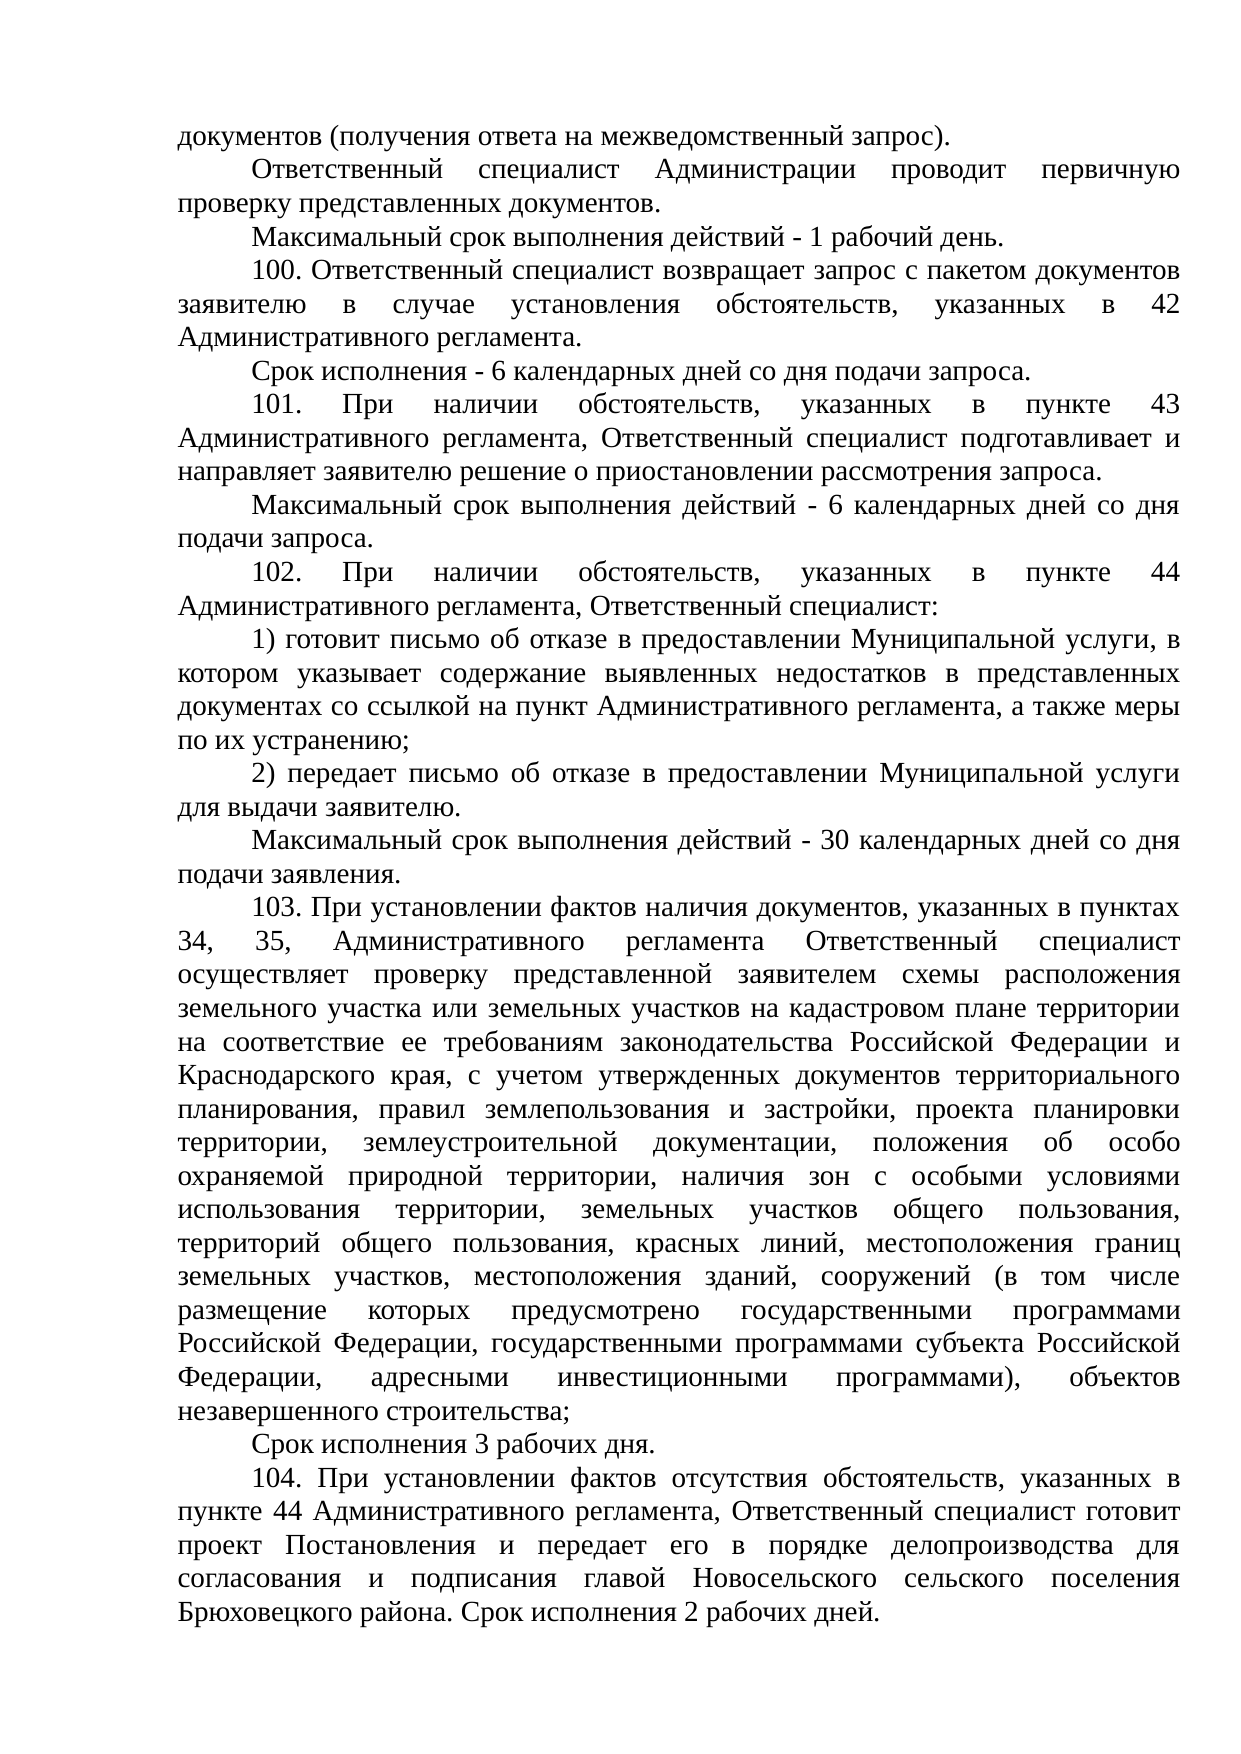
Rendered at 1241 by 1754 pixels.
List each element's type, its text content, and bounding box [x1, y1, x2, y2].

text 104. При установлении фактов отсутствия обстоятельств, указанных в пункте 44 Административного регламента, Ответственный специалист готовит проект Постановления и передает его в порядке делопроизводства для согласования и подписания главой Новосельского сельского поселения Брюховецкого района. Срок исполнения 2 рабочих дней. [177, 1460, 1181, 1627]
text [177, 118, 1181, 152]
text 1) готовит письмо об отказе в предоставлении Муниципальной услуги, в котором указывает содержание выявленных недостатков в представленных документах со ссылкой на пункт Административного регламента, а также меры по их устранению; [177, 621, 1181, 755]
text Срок исполнения 3 рабочих дня. [177, 1426, 1181, 1460]
text Максимальный срок выполнения действий - 6 календарных дней со дня подачи запроса. [177, 487, 1181, 554]
text 102. При наличии обстоятельств, указанных в пункте 44 Административного регламента, Ответственный специалист: [177, 554, 1181, 621]
text Максимальный срок выполнения действий - 30 календарных дней со дня подачи заявления. [177, 822, 1181, 889]
text Ответственный специалист Администрации проводит первичную проверку представленных документов. [177, 152, 1181, 219]
text 100. Ответственный специалист возвращает запрос с пакетом документов заявителю в случае установления обстоятельств, указанных в 42 Административного регламента. [177, 252, 1181, 353]
text 101. При наличии обстоятельств, указанных в пункте 43 Административного регламента, Ответственный специалист подготавливает и направляет заявителю решение о приостановлении рассмотрения запроса. [177, 386, 1181, 487]
text 2) передает письмо об отказе в предоставлении Муниципальной услуги для выдачи заявителю. [177, 755, 1181, 822]
text Максимальный срок выполнения действий - 1 рабочий день. [177, 219, 1181, 252]
text 103. При установлении фактов наличия документов, указанных в пунктах 34, 35, Административного регламента Ответственный специалист осуществляет проверку представленной заявителем схемы расположения земельного участка или земельных участков на кадастровом плане территории на соответствие ее требованиям законодательства Российской Федерации и Краснодарского края, с учетом утвержденных документов территориального планирования, правил землепользования и застройки, проекта планировки территории, землеустроительной документации, положения об особо охраняемой природной территории, наличия зон с особыми условиями использования территории, земельных участков общего пользования, территорий общего пользования, красных линий, местоположения границ земельных участков, местоположения зданий, сооружений (в том числе размещение которых предусмотрено государственными программами Российской Федерации, государственными программами субъекта Российской Федерации, адресными инвестиционными программами), объектов незавершенного строительства; [177, 889, 1181, 1426]
text Срок исполнения - 6 календарных дней со дня подачи запроса. [177, 353, 1181, 386]
